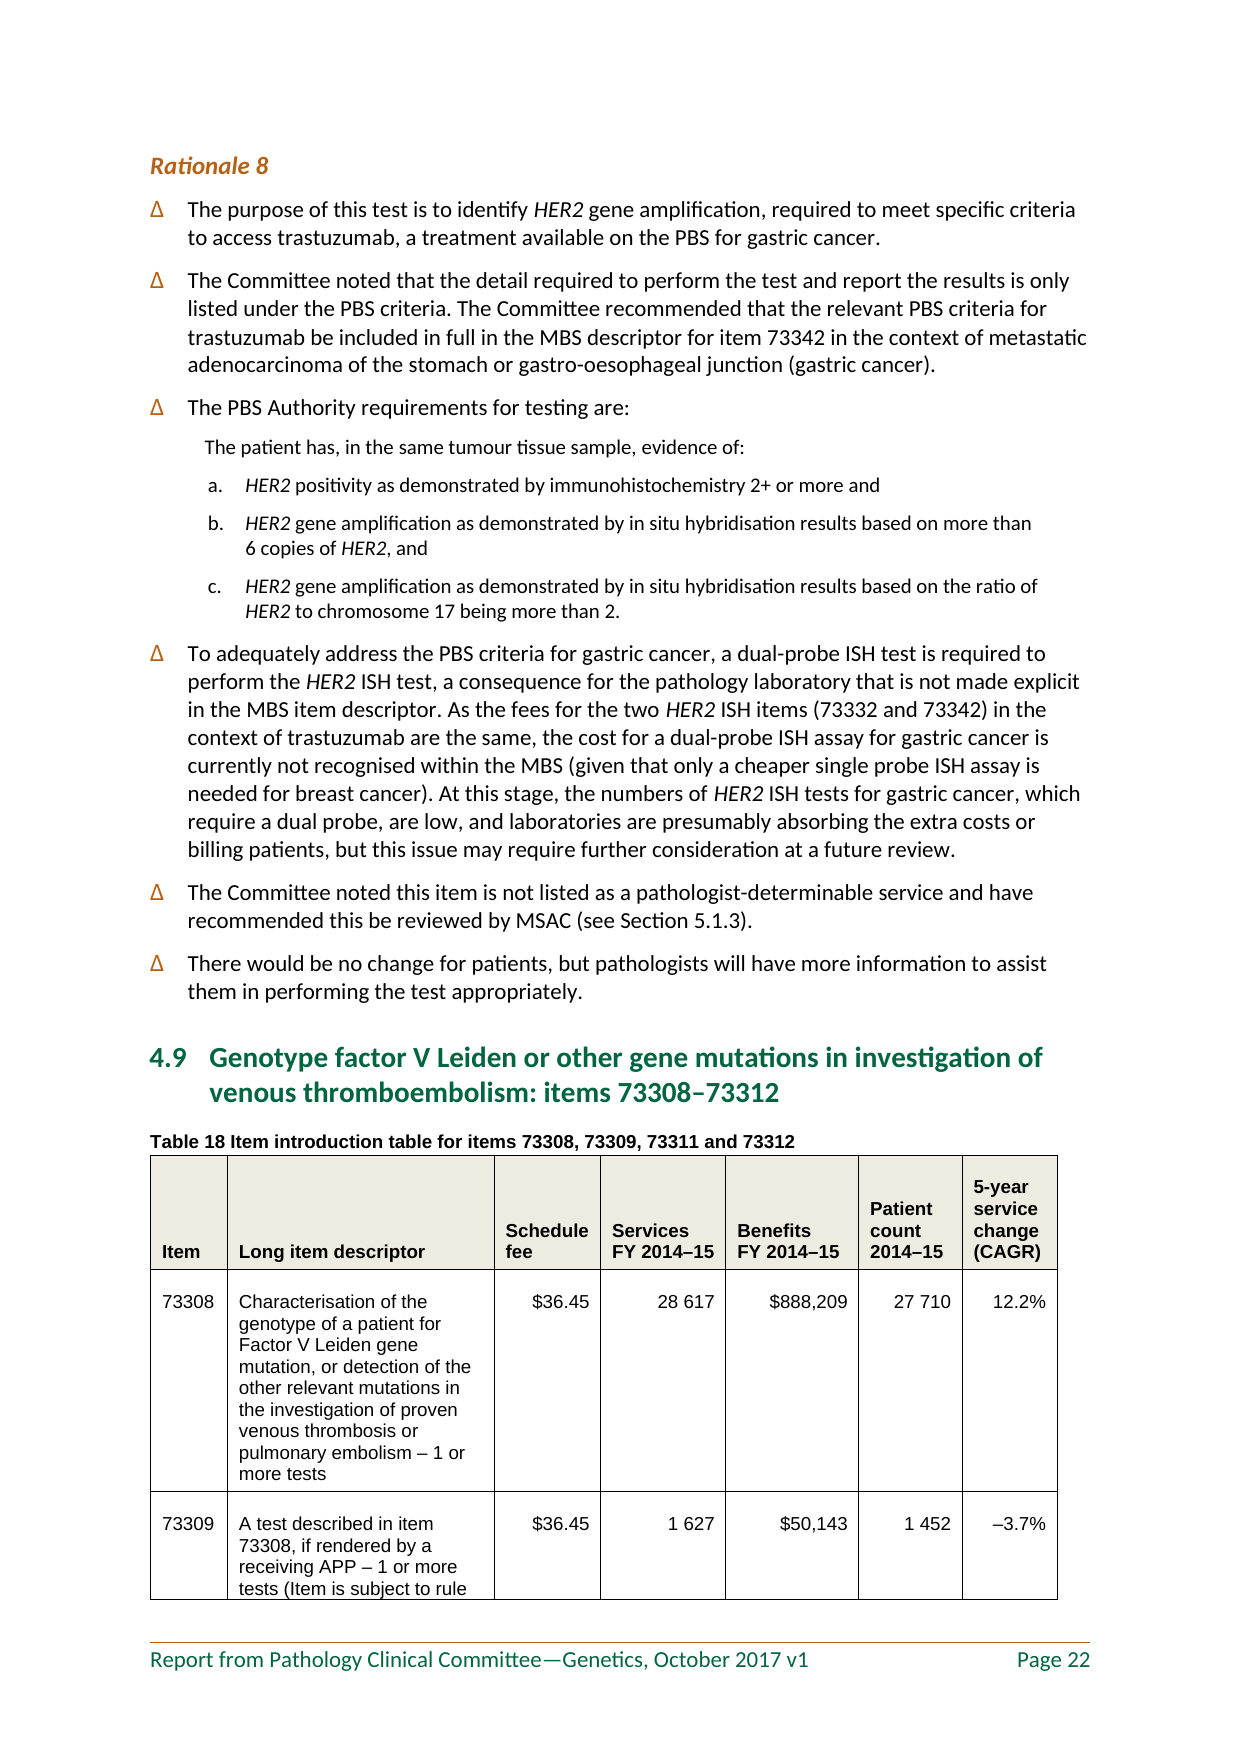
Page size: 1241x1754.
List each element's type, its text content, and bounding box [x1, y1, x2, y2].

list HER2 positivity as demonstrated by immunohistochemistry 2+ or more and [208, 472, 1075, 497]
table_cell 27 710 [859, 1270, 962, 1491]
text The Committee noted this item is not listed as a pathologist-determinable service and have recommended this be reviewed by MSAC (see Section 5.1.3). [150, 876, 1090, 934]
table_cell 1 452 [859, 1492, 962, 1599]
text Table Item introduction table for items 73308, 73309, 73311 and 73312 [150, 1131, 1090, 1152]
table_cell 28 617 [601, 1270, 725, 1491]
text There would be no change for patients, but pathologists will have more information to assist them in performing the test appropriately. [150, 947, 1090, 1005]
list HER2 gene amplification as demonstrated by in situ hybridisation results based on more than 6 copies of HER2, and [208, 510, 1075, 561]
table_cell 73308 [151, 1270, 227, 1491]
text The purpose of this test is to identify HER2 gene amplification, required to meet specific criteria to access trastuzumab, a treatment available on the PBS for gastric cancer. [150, 193, 1090, 252]
list The patient has, in the same tumour tissue sample, evidence of: [204, 434, 1075, 459]
table_cell –3.7% [963, 1492, 1057, 1599]
table_header Item [151, 1156, 227, 1269]
table_cell $50,143 [726, 1492, 858, 1599]
list HER2 gene amplification as demonstrated by in situ hybridisation results based on the ratio of HER2 to chromosome 17 being more than 2. [208, 573, 1075, 624]
subtitle Rationale 8 [150, 150, 1090, 181]
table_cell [228, 1492, 494, 1599]
table_header Benefits FY 2014–15 [726, 1156, 858, 1269]
table_header 5-year service change (CAGR) [963, 1156, 1057, 1269]
table_header Patient count 2014–15 [859, 1156, 962, 1269]
table_cell $36.45 [495, 1492, 600, 1599]
table_cell $36.45 [495, 1270, 600, 1491]
table_cell 73309 [151, 1492, 227, 1599]
table_cell 1 627 [601, 1492, 725, 1599]
table_header Long item descriptor [228, 1156, 494, 1269]
table_header Schedule fee [495, 1156, 600, 1269]
table_cell Characterisation of the genotype of a patient for Factor V Leiden gene mutation, or detection of the other relevant mutations in the investigation of proven venous thrombosis or pulmonary embolism – 1 or more tests [228, 1270, 494, 1491]
text The PBS Authority requirements for testing are: [150, 391, 1090, 422]
subtitle Genotype factor V Leiden or other gene mutations in investigation of venous thromboembolism: items 73308–73312 [149, 1039, 1090, 1110]
text The Committee noted that the detail required to perform the test and report the results is only listed under the PBS criteria. The Committee recommended that the relevant PBS criteria for trastuzumab be included in full in the MBS descriptor for item 73342 in the context of metastatic adenocarcinoma of the stomach or gastro-oesophageal junction (gastric cancer). [150, 264, 1090, 379]
text To adequately address the PBS criteria for gastric cancer, a dual-probe ISH test is required to perform the HER2 ISH test, a consequence for the pathology laboratory that is not made explicit in the MBS item descriptor. As the fees for the two HER2 ISH items (73332 and 73342) in the context of trastuzumab are the same, the cost for a dual-probe ISH assay for gastric cancer is currently not recognised within the MBS (given that only a cheaper single probe ISH assay is needed for breast cancer). At this stage, the numbers of HER2 ISH tests for gastric cancer, which require a dual probe, are low, and laboratories are presumably absorbing the extra costs or billing patients, but this issue may require further consideration at a future review. [150, 637, 1090, 863]
table_cell 12.2% [963, 1270, 1057, 1491]
table_header Services FY 2014–15 [601, 1156, 725, 1269]
table_cell $888,209 [726, 1270, 858, 1491]
